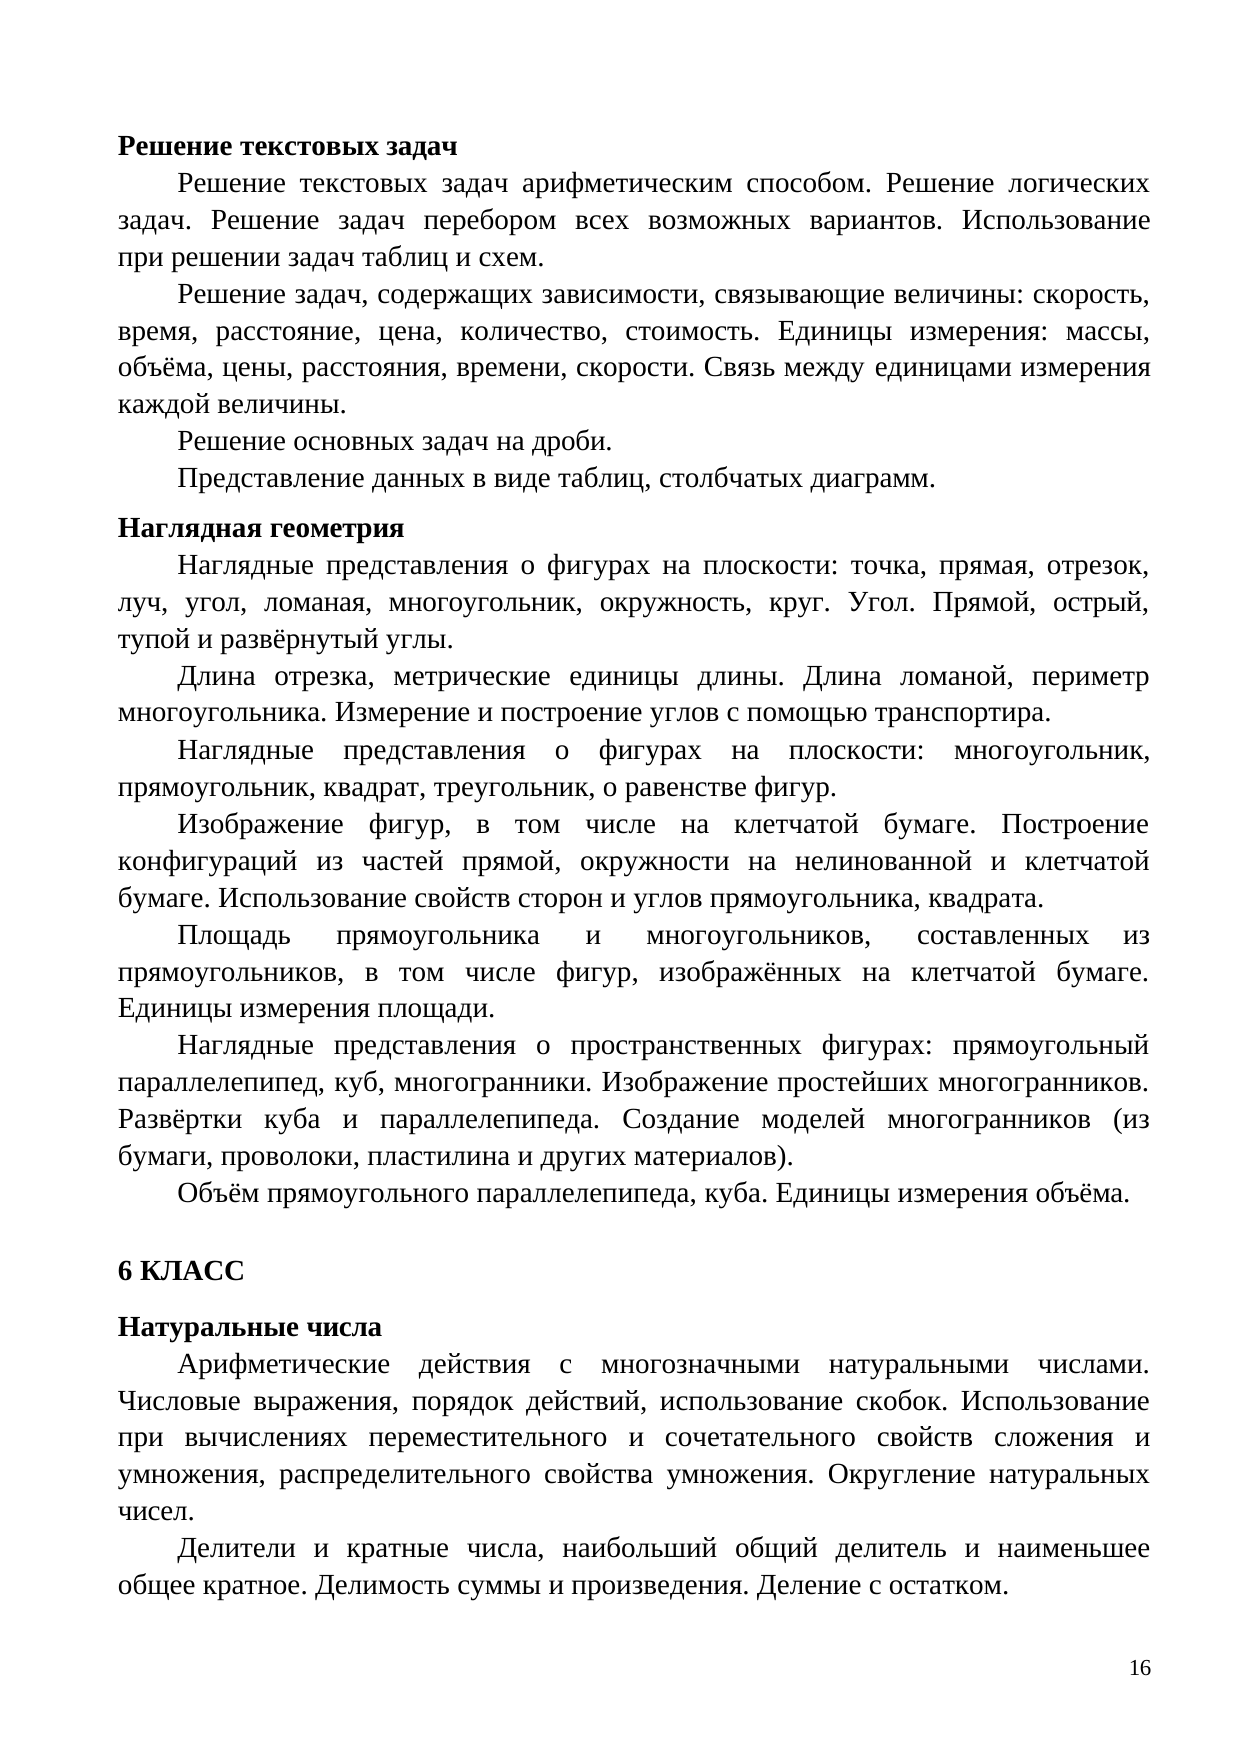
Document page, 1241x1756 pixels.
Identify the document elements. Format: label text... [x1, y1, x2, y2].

text Делители и кратные числа, наибольший общий делитель и наименьшее общее кратное. Делимость суммы и произведения. Деление с остатком. [118, 1530, 1151, 1601]
subtitle Решение текстовых задач [118, 128, 1167, 161]
text Представление данных в виде таблиц, столбчатых диаграмм. [177, 460, 1167, 493]
text Наглядные представления о фигурах на плоскости: многоугольник, прямоугольник, квадрат, треугольник, о равенстве фигур. [118, 732, 1151, 802]
text Длина отрезка, метрические единицы длины. Длина ломаной, периметр многоугольника. Измерение и построение углов с помощью транспортира. [118, 658, 1151, 728]
text Решение основных задач на дроби. [177, 423, 1167, 457]
text Изображение фигур, в том числе на клетчатой бумаге. Построение конфигураций из частей прямой, окружности на нелинованной и клетчатой бумаге. Использование свойств сторон и углов прямоугольника, квадрата. [118, 806, 1150, 913]
text Решение задач, содержащих зависимости, связывающие величины: скорость, время, расстояние, цена, количество, стоимость. Единицы измерения: массы, объёма, цены, расстояния, времени, скорости. Связь между единицами измерения каждой величины. [118, 276, 1151, 420]
text Арифметические действия с многозначными натуральными числами. Числовые выражения, порядок действий, использование скобок. Использование при вычислениях переместительного и сочетательного свойств сложения и умножения, распределительного свойства умножения. Округление натуральных чисел. [118, 1346, 1151, 1527]
text Объём прямоугольного параллелепипеда, куба. Единицы измерения объёма. [177, 1175, 1167, 1208]
subtitle Наглядная геометрия [118, 510, 1167, 544]
text Площадь прямоугольника и многоугольников, составленных из прямоугольников, в том числе фигур, изображённых на клетчатой бумаге. Единицы измерения площади. [118, 917, 1150, 1024]
text Наглядные представления о пространственных фигурах: прямоугольный параллелепипед, куб, многогранники. Изображение простейших многогранников. Развёртки куба и параллелепипеда. Создание моделей многогранников (из бумаги, проволоки, пластилина и других материалов). [118, 1027, 1150, 1172]
text Наглядные представления о фигурах на плоскости: точка, прямая, отрезок, луч, угол, ломаная, многоугольник, окружность, круг. Угол. Прямой, острый, тупой и развёрнутый углы. [118, 547, 1150, 654]
subtitle 6 КЛАСС [118, 1253, 1167, 1287]
subtitle Натуральные числа [118, 1309, 1167, 1343]
text Решение текстовых задач арифметическим способом. Решение логических задач. Решение задач перебором всех возможных вариантов. Использование при решении задач таблиц и схем. [118, 165, 1151, 272]
